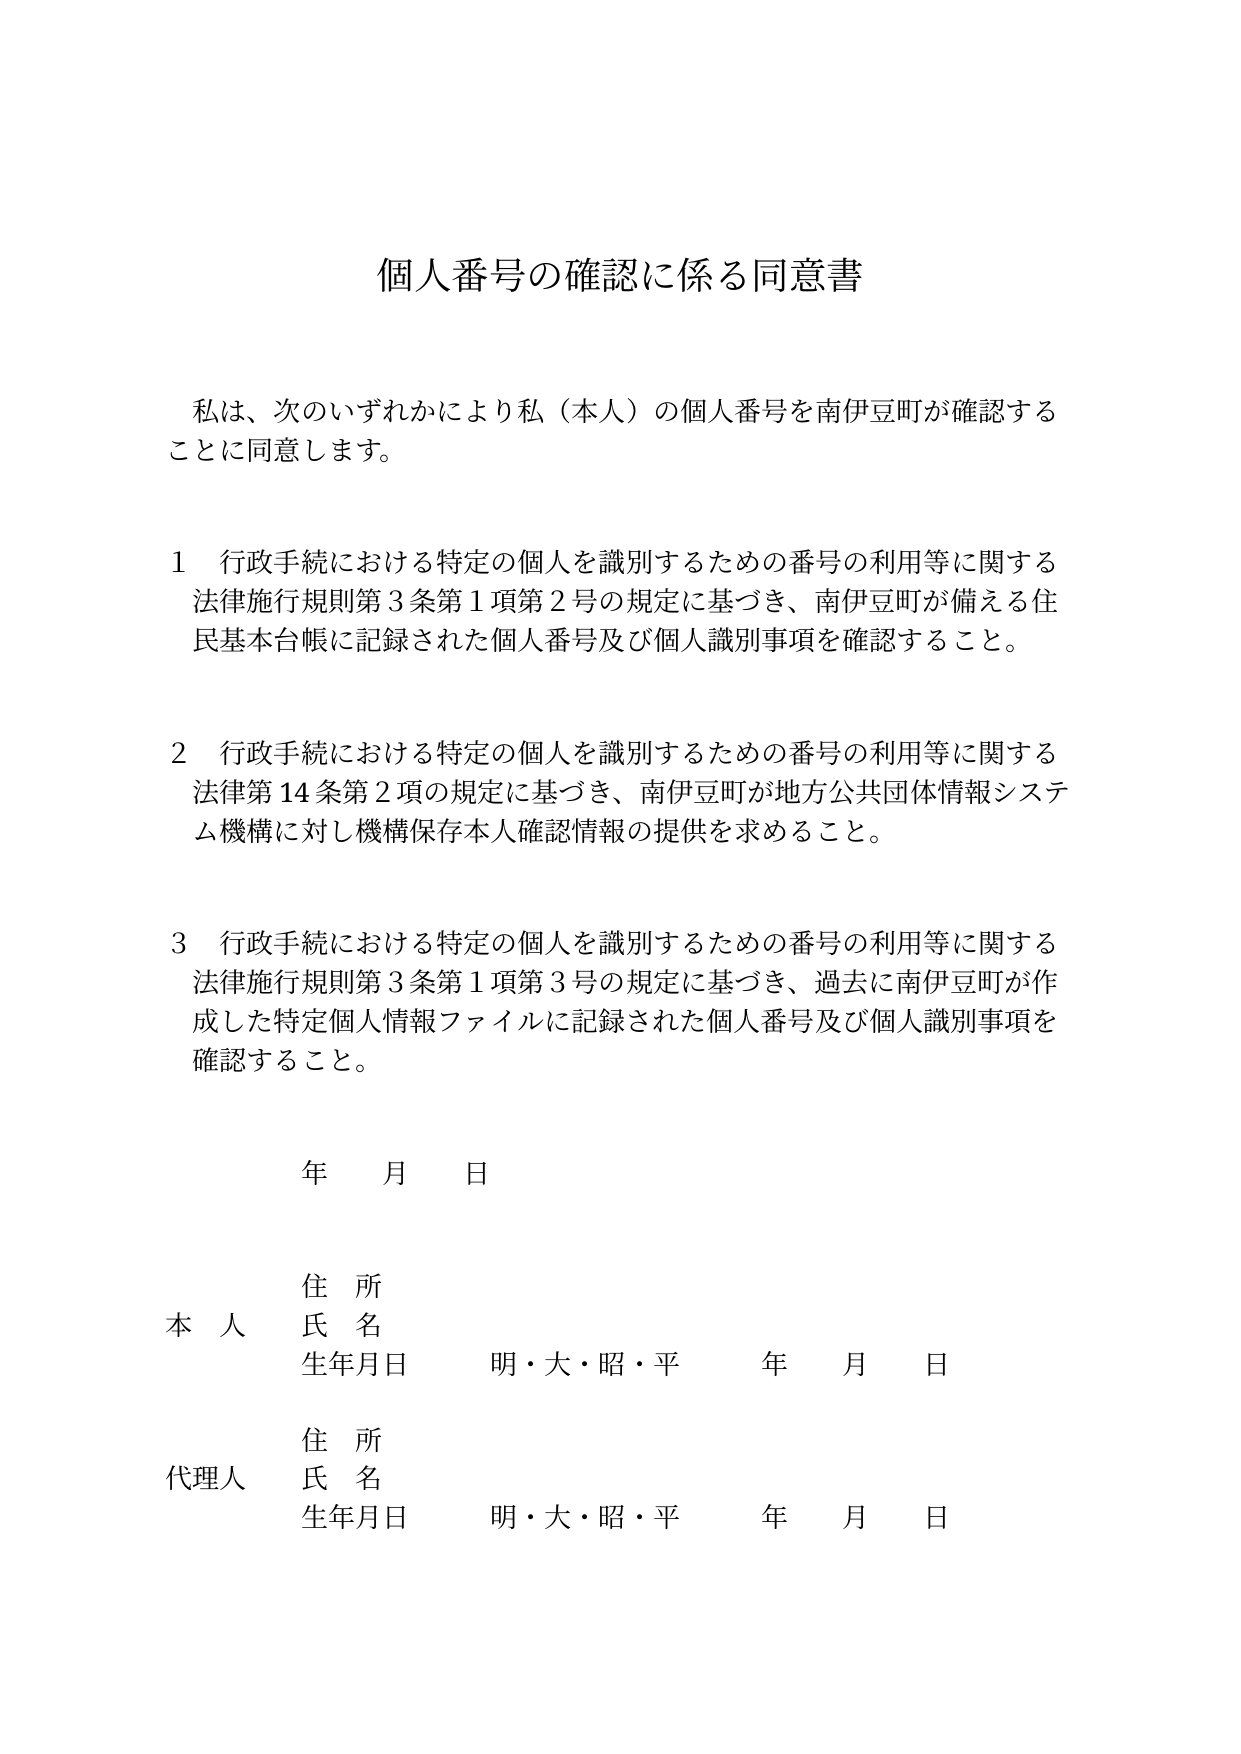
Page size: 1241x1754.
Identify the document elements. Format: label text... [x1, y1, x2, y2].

text 本 人 氏名 [165, 1304, 1075, 1343]
text ３ 行政手続における特定の個人を識別するための番号の利用等に関する法律施行規則第３条第１項第３号の規定に基づき、過去に南伊豆町が作成した特定個人情報ファイルに記録された個人番号及び個人識別事項を確認すること。 [165, 923, 1075, 1079]
text ２ 行政手続における特定の個人を識別するための番号の利用等に関する法律第14条第２項の規定に基づき、南伊豆町が地方公共団体情報システム機構に対し機構保存本人確認情報の提供を求めること。 [165, 732, 1075, 849]
text 私は、次のいずれかにより私（本人）の個人番号を南伊豆町が確認することに同意します。 [165, 390, 1075, 468]
text 生年月日 明・大・昭・平 年 月 日 [165, 1343, 1075, 1382]
text 個人番号の確認に係る同意書 [165, 247, 1075, 300]
text 住所 [165, 1265, 1075, 1304]
text 生年月日 明・大・昭・平 年 月 日 [165, 1497, 1075, 1536]
text 住所 [165, 1419, 1075, 1458]
text １ 行政手続における特定の個人を識別するための番号の利用等に関する法律施行規則第３条第１項第２号の規定に基づき、南伊豆町が備える住民基本台帳に記録された個人番号及び個人識別事項を確認すること。 [165, 541, 1075, 658]
text 代理人 氏名 [165, 1458, 1075, 1497]
text 年 月 日 [165, 1152, 1075, 1191]
